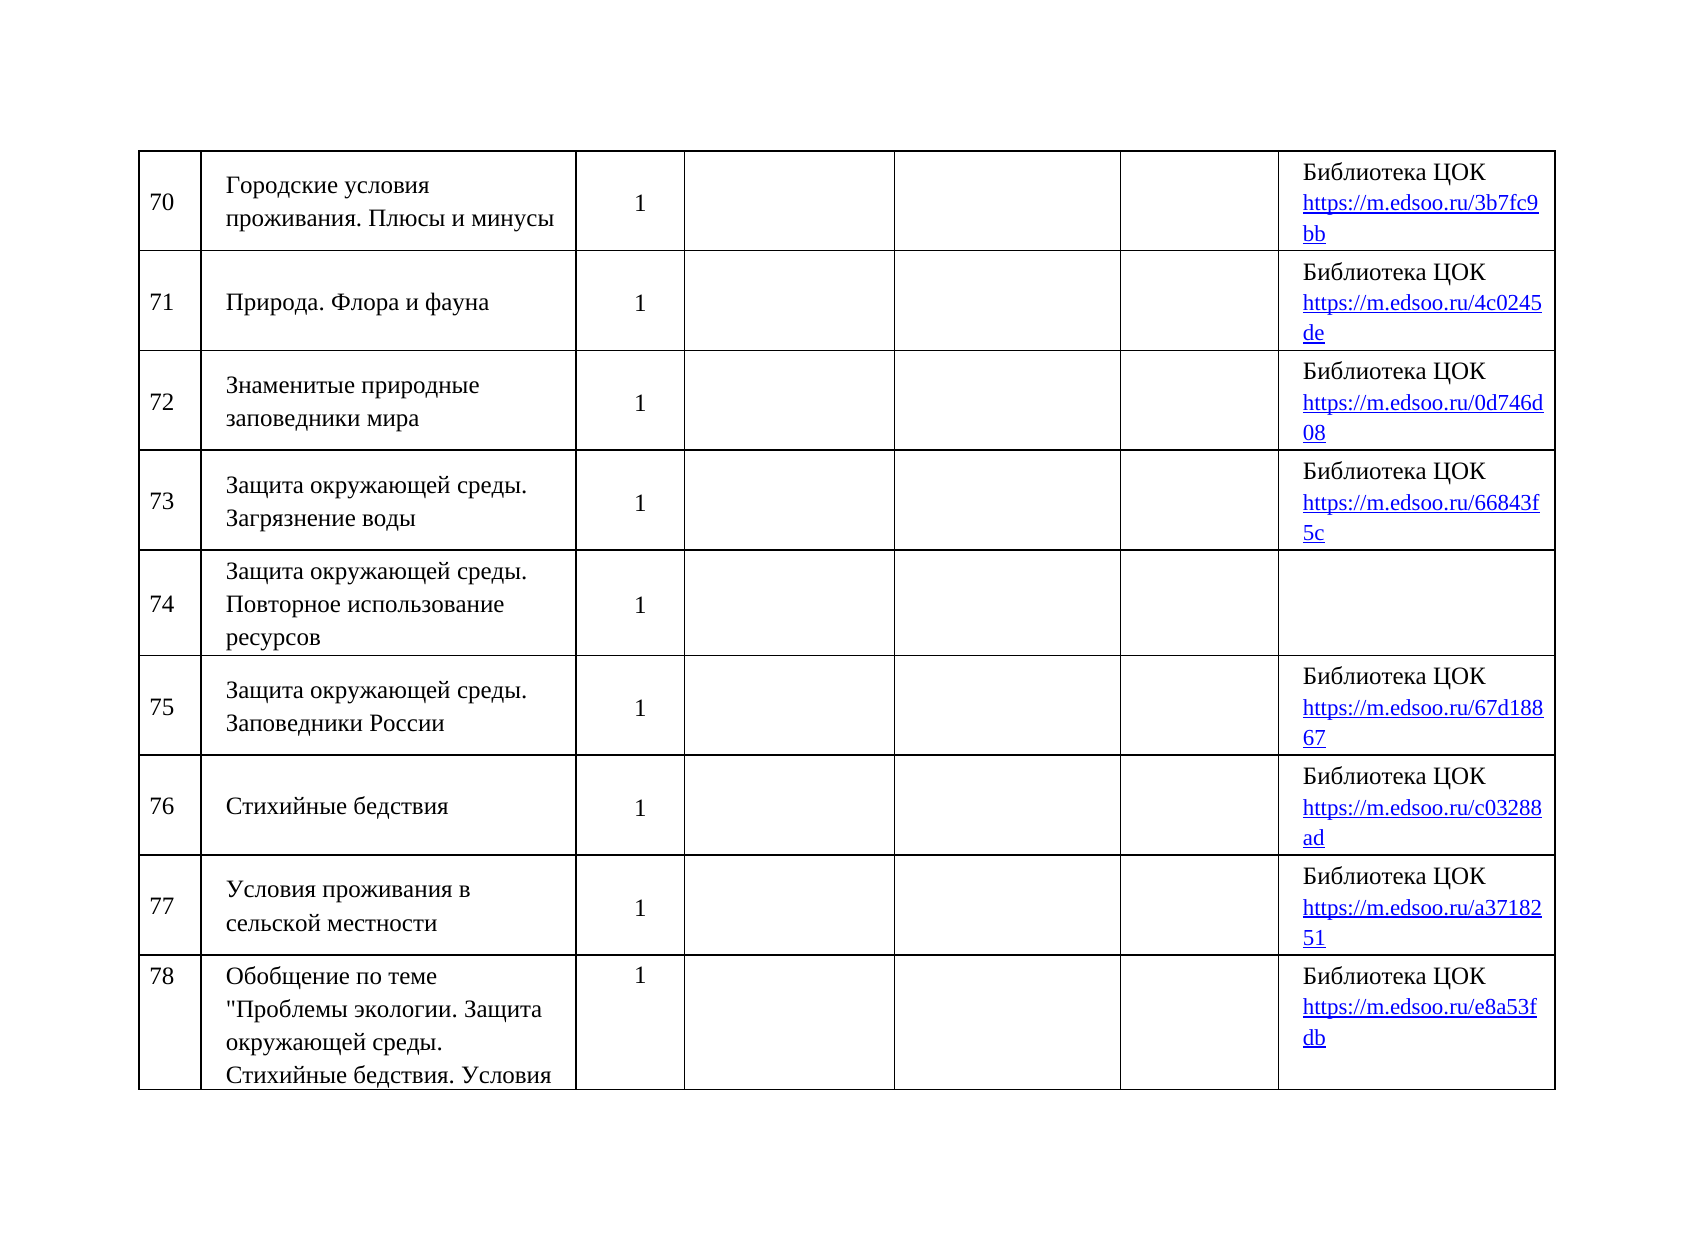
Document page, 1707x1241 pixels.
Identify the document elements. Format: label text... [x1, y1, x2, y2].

table_cell [1121, 152, 1278, 250]
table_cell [1279, 956, 1554, 1088]
table_cell [685, 351, 894, 449]
table_cell [895, 351, 1120, 449]
table_cell 76 [140, 756, 200, 854]
table_cell 74 [140, 551, 200, 654]
table_cell [1121, 756, 1278, 854]
table_cell [685, 656, 894, 754]
table_cell [685, 956, 894, 1088]
table_cell 1 [577, 656, 684, 754]
table_cell Условия проживания в сельской местности [202, 856, 575, 954]
table_cell [1121, 251, 1278, 349]
table_cell 73 [140, 451, 200, 549]
table_cell Библиотека ЦОК https://m.edsoo.ru/66843f5c [1279, 451, 1554, 549]
table_cell 1 [577, 152, 684, 250]
table_cell [895, 152, 1120, 250]
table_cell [202, 956, 575, 1088]
table_cell Библиотека ЦОК https://m.edsoo.ru/3b7fc9bb [1279, 152, 1554, 250]
table_cell [895, 551, 1120, 654]
table_cell 1 [577, 956, 684, 1088]
table_cell Библиотека ЦОК https://m.edsoo.ru/4c0245de [1279, 251, 1554, 349]
table_cell Библиотека ЦОК https://m.edsoo.ru/67d18867 [1279, 656, 1554, 754]
table_cell 72 [140, 351, 200, 449]
table_cell 1 [577, 551, 684, 654]
table_cell 1 [577, 251, 684, 349]
table_cell [685, 451, 894, 549]
table_cell [1121, 656, 1278, 754]
table_cell [895, 756, 1120, 854]
table_cell 1 [577, 351, 684, 449]
table_cell Знаменитые природные заповедники мира [202, 351, 575, 449]
table_cell [1121, 856, 1278, 954]
table_cell Защита окружающей среды. Заповедники России [202, 656, 575, 754]
table_cell [685, 251, 894, 349]
table_cell [1121, 956, 1278, 1088]
table_cell [1121, 451, 1278, 549]
table_cell 1 [577, 756, 684, 854]
table_cell [685, 756, 894, 854]
table_cell 70 [140, 152, 200, 250]
table_cell 77 [140, 856, 200, 954]
table_cell [895, 251, 1120, 349]
table_cell [895, 656, 1120, 754]
table_cell [685, 551, 894, 654]
table_cell 1 [577, 856, 684, 954]
table_cell [1121, 551, 1278, 654]
table_cell [1121, 351, 1278, 449]
table_cell Природа. Флора и фауна [202, 251, 575, 349]
table_cell [895, 956, 1120, 1088]
table_cell Городские условия проживания. Плюсы и минусы [202, 152, 575, 250]
table_cell 1 [577, 451, 684, 549]
table_cell [895, 856, 1120, 954]
table_cell [895, 451, 1120, 549]
table_cell [1279, 551, 1554, 654]
table_cell 71 [140, 251, 200, 349]
table_cell Библиотека ЦОК https://m.edsoo.ru/0d746d08 [1279, 351, 1554, 449]
table_cell Библиотека ЦОК https://m.edsoo.ru/a3718251 [1279, 856, 1554, 954]
table_cell 75 [140, 656, 200, 754]
table_cell Защита окружающей среды. Загрязнение воды [202, 451, 575, 549]
table_cell Стихийные бедствия [202, 756, 575, 854]
table_cell [685, 856, 894, 954]
table_cell 78 [140, 956, 200, 1088]
table_cell [685, 152, 894, 250]
table_cell Библиотека ЦОК https://m.edsoo.ru/c03288ad [1279, 756, 1554, 854]
table_cell Защита окружающей среды. Повторное использование ресурсов [202, 551, 575, 654]
